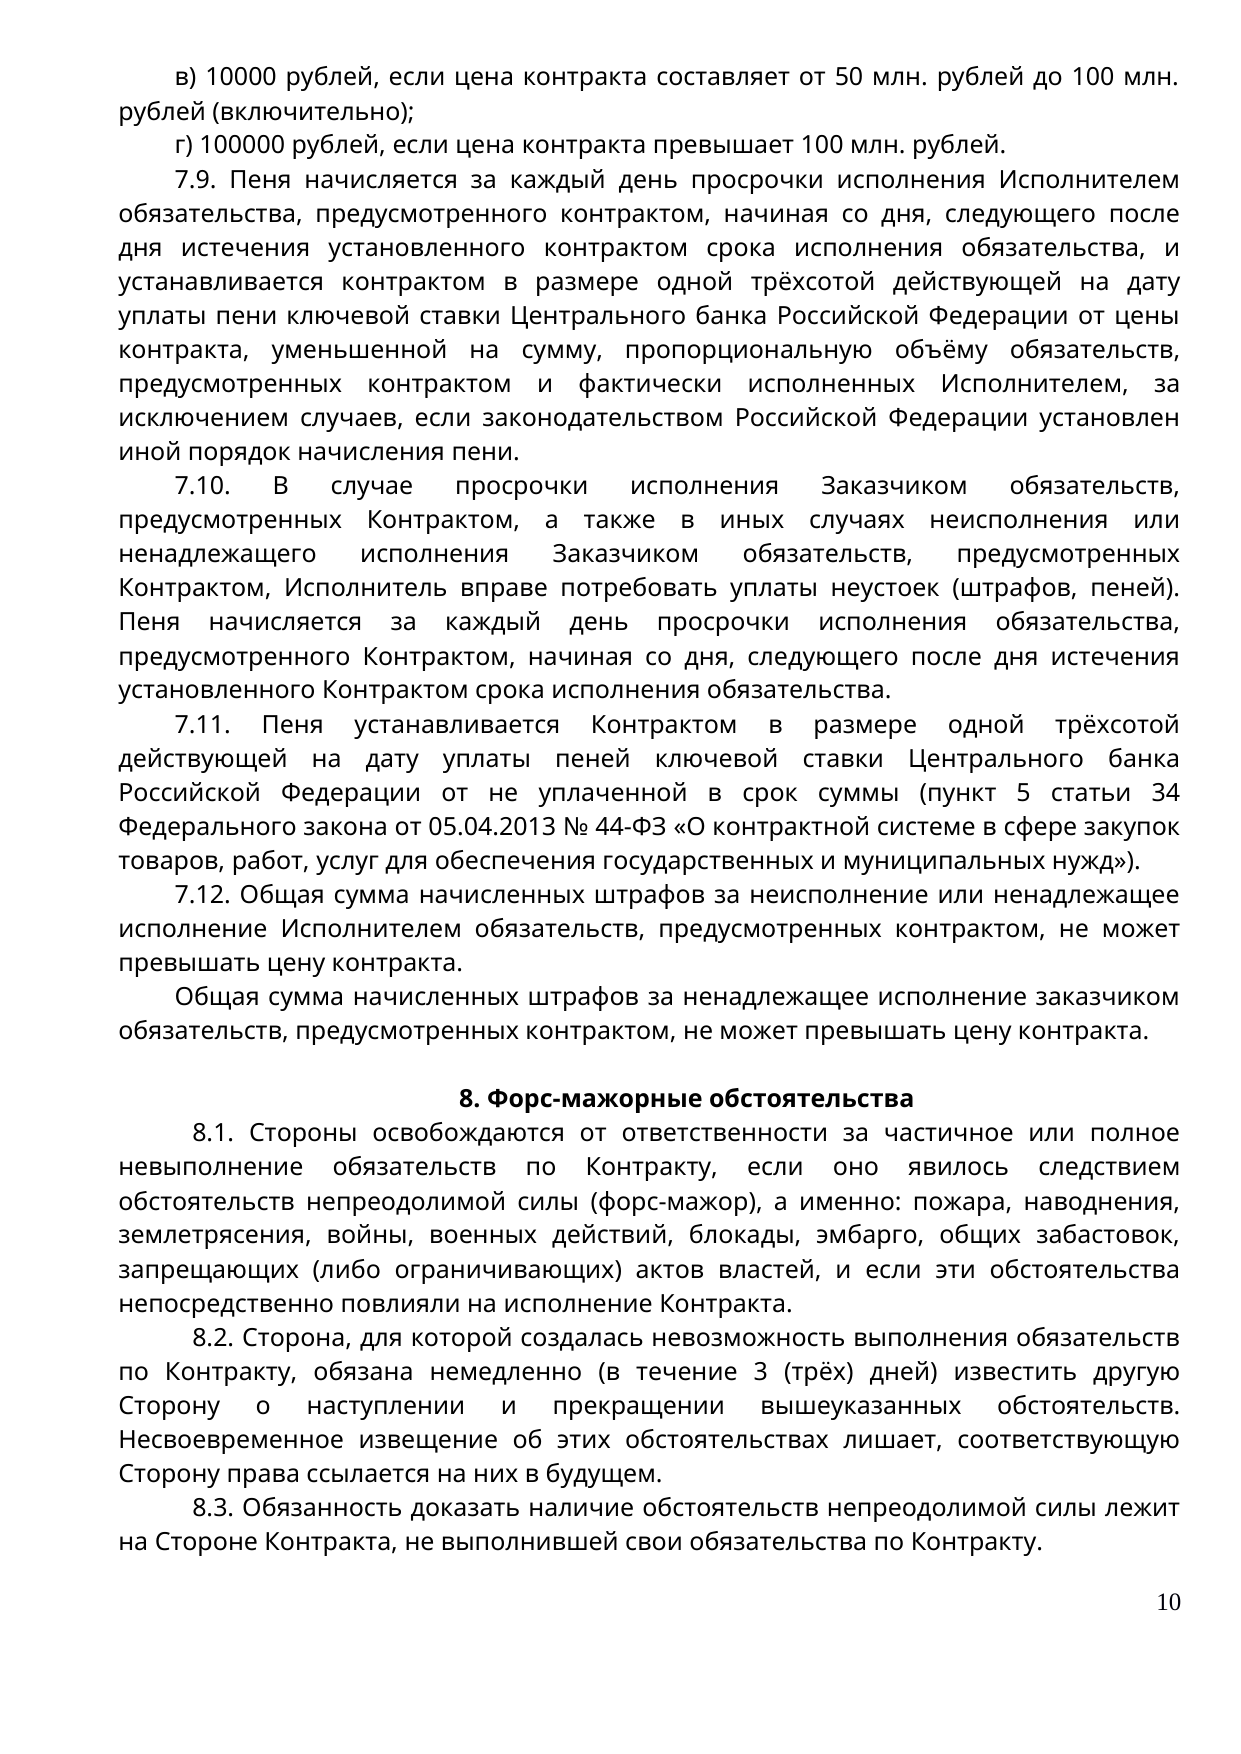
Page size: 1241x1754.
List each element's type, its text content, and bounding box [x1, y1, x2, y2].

text 7.9. Пеня начисляется за каждый день просрочки исполнения Исполнителем обязательства, предусмотренного контрактом, начиная со дня, следующего после дня истечения установленного контрактом срока исполнения обязательства, и устанавливается контрактом в размере одной трёхсотой действующей на дату уплаты пени ключевой ставки Центрального банка Российской Федерации от цены контракта, уменьшенной на сумму, пропорциональную объёму обязательств, предусмотренных контрактом и фактически исполненных Исполнителем, за исключением случаев, если законодательством Российской Федерации установлен иной порядок начисления пени. [118, 161, 1181, 468]
text Общая сумма начисленных штрафов за ненадлежащее исполнение заказчиком обязательств, предусмотренных контрактом, не может превышать цену контракта. [118, 979, 1181, 1047]
text 8.2. Сторона, для которой создалась невозможность выполнения обязательств по Контракту, обязана немедленно (в течение 3 (трёх) дней) известить другую Сторону о наступлении и прекращении вышеуказанных обстоятельств. Несвоевременное извещение об этих обстоятельствах лишает, соответствующую Сторону права ссылается на них в будущем. [118, 1319, 1181, 1490]
text 8.3. Обязанность доказать наличие обстоятельств непреодолимой силы лежит на Стороне Контракта, не выполнившей свои обязательства по Контракту. [118, 1490, 1181, 1558]
text 7.11. Пеня устанавливается Контрактом в размере одной трёхсотой действующей на дату уплаты пеней ключевой ставки Центрального банка Российской Федерации от не уплаченной в срок суммы (пункт 5 статьи 34 Федерального закона от 05.04.2013 № 44-ФЗ «О контрактной системе в сфере закупок товаров, работ, услуг для обеспечения государственных и муниципальных нужд»). [118, 706, 1181, 877]
text 8. Форс-мажорные обстоятельства [118, 1081, 1181, 1115]
text 7.10. В случае просрочки исполнения Заказчиком обязательств, предусмотренных Контрактом, а также в иных случаях неисполнения или ненадлежащего исполнения Заказчиком обязательств, предусмотренных Контрактом, Исполнитель вправе потребовать уплаты неустоек (штрафов, пеней). Пеня начисляется за каждый день просрочки исполнения обязательства, предусмотренного Контрактом, начиная со дня, следующего после дня истечения установленного Контрактом срока исполнения обязательства. [118, 468, 1181, 706]
text 7.12. Общая сумма начисленных штрафов за неисполнение или ненадлежащее исполнение Исполнителем обязательств, предусмотренных контрактом, не может превышать цену контракта. [118, 877, 1181, 979]
text 8.1. Стороны освобождаются от ответственности за частичное или полное невыполнение обязательств по Контракту, если оно явилось следствием обстоятельств непреодолимой силы (форс-мажор), а именно: пожара, наводнения, землетрясения, войны, военных действий, блокады, эмбарго, общих забастовок, запрещающих (либо ограничивающих) актов властей, и если эти обстоятельства непосредственно повлияли на исполнение Контракта. [118, 1115, 1181, 1319]
text г) 100000 рублей, если цена контракта превышает 100 млн. рублей. [118, 127, 1181, 161]
text в) 10000 рублей, если цена контракта составляет от 50 млн. рублей до 100 млн. рублей (включительно); [118, 59, 1181, 127]
